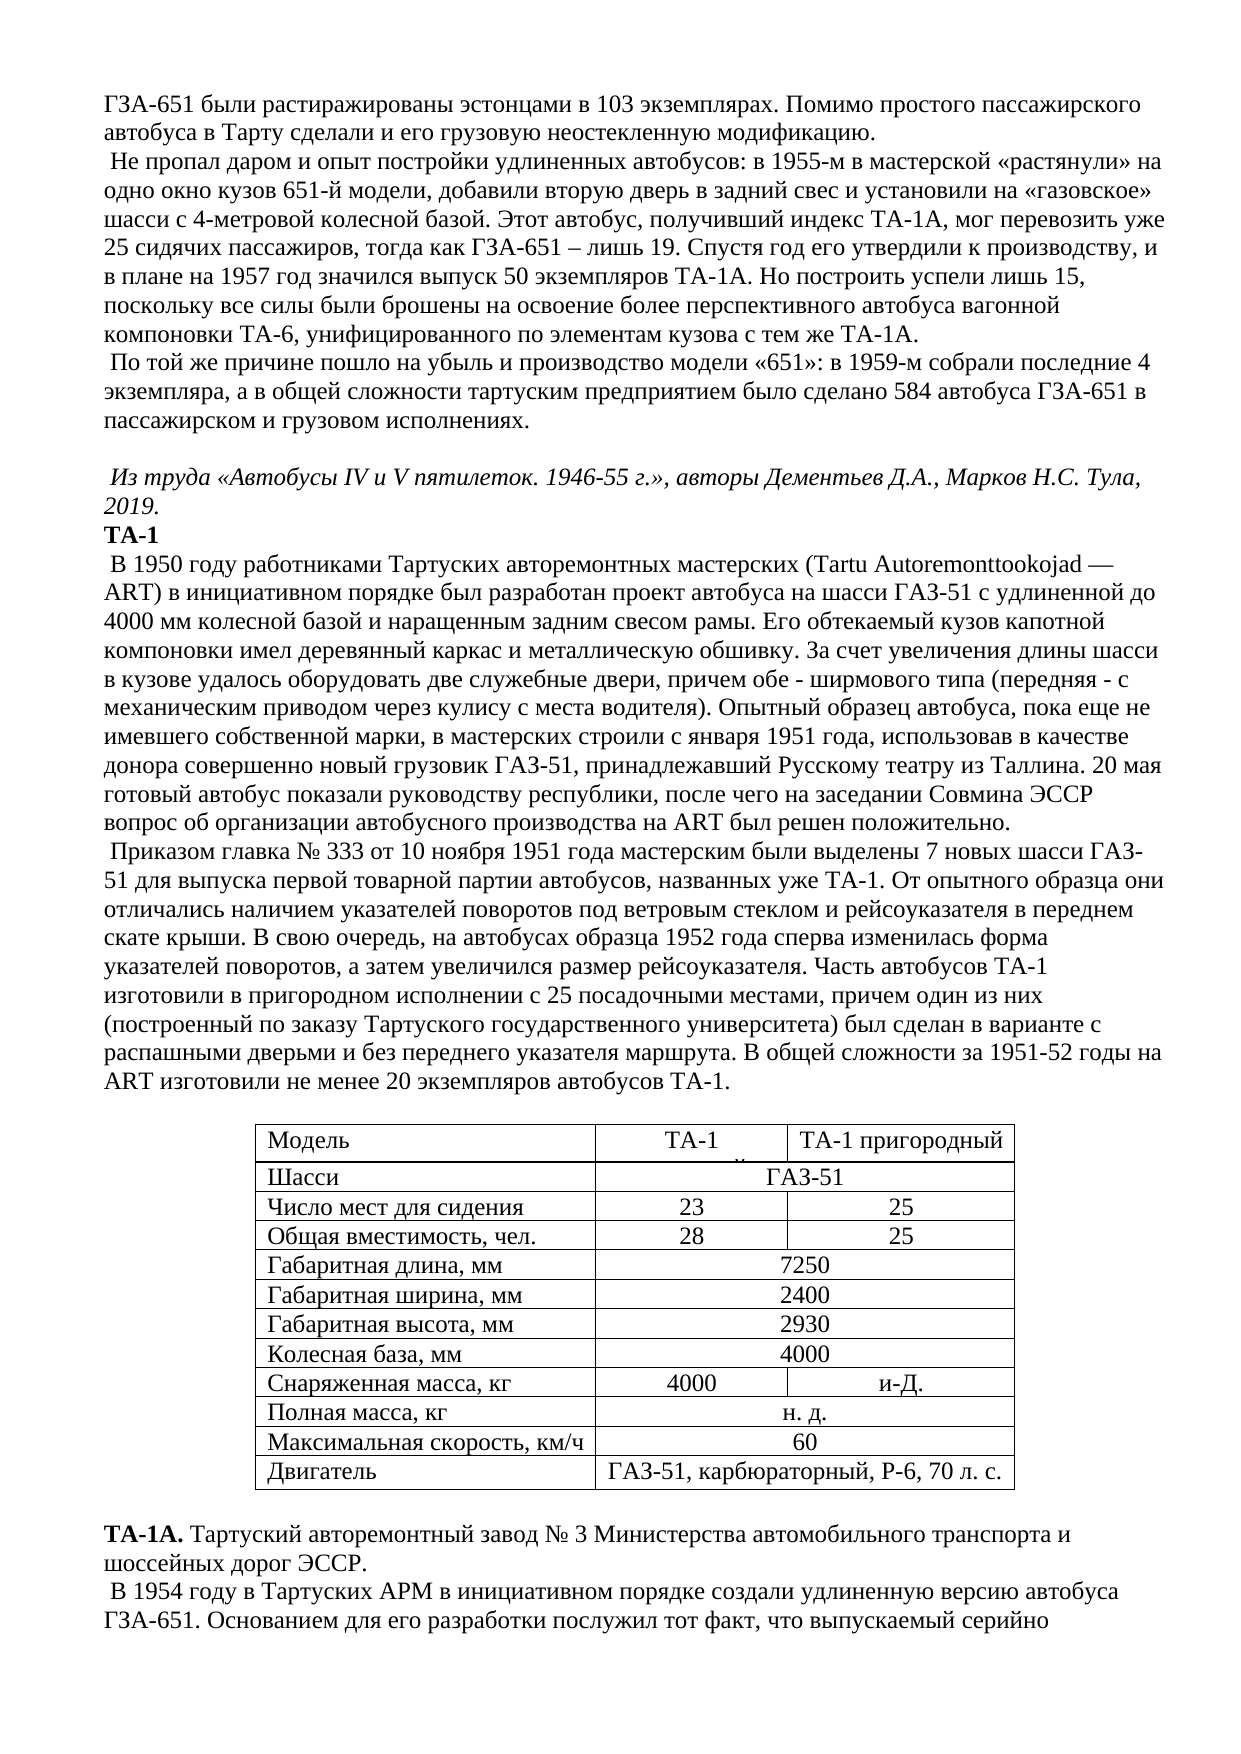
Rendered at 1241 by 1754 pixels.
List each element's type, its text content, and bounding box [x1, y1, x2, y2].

text Приказом главка № 333 от 10 ноября 1951 года мастерским были выделены 7 новых шасси ГАЗ-51 для выпуска первой товарной партии автобусов, названных уже ТА-1. От опытного образца они отличались наличием указателей поворотов под ветровым стеклом и рейсоуказателя в переднем скате крыши. В свою очередь, на автобусах образца 1952 года сперва изменилась форма указателей поворотов, а затем увеличился размер рейсоуказателя. Часть автобусов ТА-1 изготовили в пригородном исполнении с 25 посадочными местами, причем один из них (построенный по заказу Тартуского государственного университета) был сделан в варианте с распашными дверьми и без переднего указателя маршрута. В общей сложности за 1951-52 годы на ART изготовили не менее 20 экземпляров автобусов ТА-1. [103, 836, 1167, 1095]
table_header Модель [256, 1125, 595, 1161]
table_cell Общая вместимость, чел. [256, 1221, 595, 1249]
table_cell 60 [596, 1427, 1014, 1455]
table_cell Максимальная скорость, км/ч [256, 1427, 595, 1455]
text В 1954 году в Тартуских АРМ в инициативном порядке создали удлиненную версию автобуса ГЗА-651. Основанием для его разработки послужил тот факт, что выпускаемый серийно [103, 1576, 1167, 1634]
table_cell ГАЗ-51, карбюраторный, Р-6, 70 л. с. [596, 1456, 1014, 1489]
table_cell 7250 [596, 1250, 1014, 1279]
table_header ТА-1 пригородный [788, 1125, 1014, 1161]
table_cell Колесная база, мм [256, 1339, 595, 1367]
table_cell 23 [596, 1192, 787, 1220]
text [103, 89, 1167, 146]
table_cell Двигатель [256, 1456, 595, 1489]
table_cell Габаритная ширина, мм [256, 1280, 595, 1308]
table_cell ГАЗ-51 [596, 1163, 1014, 1191]
table_cell 25 [788, 1192, 1014, 1220]
table_cell Полная масса, кг [256, 1397, 595, 1426]
table_cell и-Д. [788, 1368, 1014, 1396]
table_cell 2930 [596, 1309, 1014, 1338]
table_header ТА-1 городской [596, 1125, 787, 1161]
table_cell Снаряженная масса, кг [256, 1368, 595, 1396]
table_cell 28 [596, 1221, 787, 1249]
text ТА-1А. Тартуский авторемонтный завод № 3 Министерства автомобильного транспорта и шоссейных дорог ЭССР. [103, 1519, 1167, 1576]
table_cell 4000 [596, 1368, 787, 1396]
table_cell Число мест для сидения [256, 1192, 595, 1220]
table_cell Шасси [256, 1163, 595, 1191]
table_cell 25 [788, 1221, 1014, 1249]
text ТА-1 [103, 520, 1167, 549]
table_cell 2400 [596, 1280, 1014, 1308]
text По той же причине пошло на убыль и производство модели «651»: в 1959-м собрали последние 4 экземпляра, а в общей сложности тартуским предприятием было сделано 584 автобуса ГЗА-651 в пассажирском и грузовом исполнениях. [103, 347, 1167, 434]
text Не пропал даром и опыт постройки удлиненных автобусов: в 1955-м в мастерской «растянули» на одно окно кузов 651-й модели, добавили вторую дверь в задний свес и установили на «газовское» шасси с 4-метровой колесной базой. Этот автобус, получивший индекс ТА-1А, мог перевозить уже 25 сидячих пассажиров, тогда как ГЗА-651 – лишь 19. Спустя год его утвердили к производству, и в плане на 1957 год значился выпуск 50 экземпляров ТА-1А. Но построить успели лишь 15, поскольку все силы были брошены на освоение более перспективного автобуса вагонной компоновки ТА-6, унифицированного по элементам кузова с тем же ТА-1А. [103, 146, 1167, 347]
table_cell 4000 [596, 1339, 1014, 1367]
table_cell Габаритная длина, мм [256, 1250, 595, 1279]
table_cell н. д. [596, 1397, 1014, 1426]
table_cell Габаритная высота, мм [256, 1309, 595, 1338]
text Из труда «Автобусы IV и V пятилеток. 1946-55 г.», авторы Дементьев Д.А., Марков Н.С. Тула, 2019. [103, 434, 1167, 520]
text В 1950 году работниками Тартуских авторемонтных мастерских (Tartu Autoremonttookojad — ART) в инициативном порядке был разработан проект автобуса на шасси ГАЗ-51 с удлиненной до 4000 мм колесной базой и наращенным задним свесом рамы. Его обтекаемый кузов капотной компоновки имел деревянный каркас и металлическую обшивку. За счет увеличения длины шасси в кузове удалось оборудовать две служебные двери, причем обе - ширмового типа (передняя - с механическим приводом через кулису с места водителя). Опытный образец автобуса, пока еще не имевшего собственной марки, в мастерских строили с января 1951 года, использовав в качестве донора совершенно новый грузовик ГАЗ-51, принадлежавший Русскому театру из Таллина. 20 мая готовый автобус показали руководству республики, после чего на заседании Совмина ЭССР вопрос об организации автобусного производства на ART был решен положительно. [103, 549, 1167, 836]
